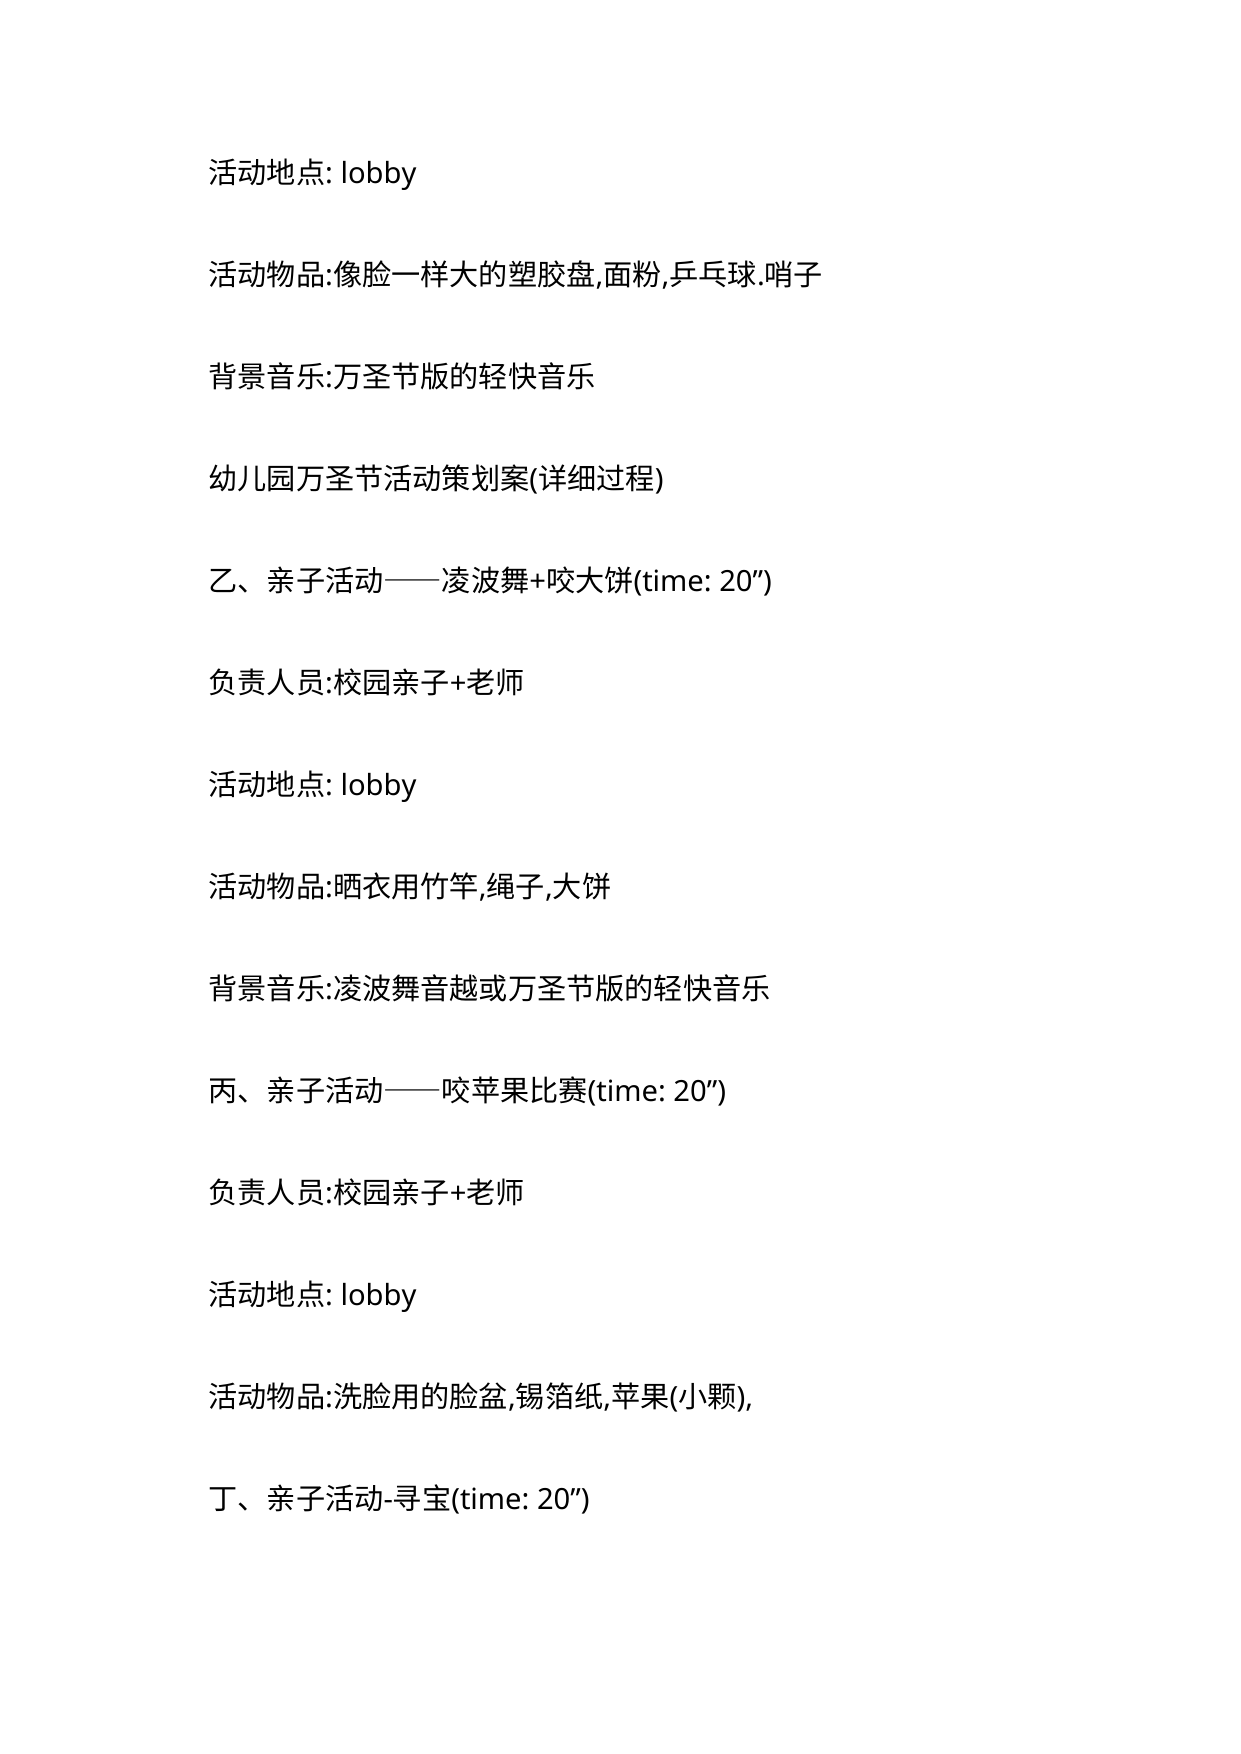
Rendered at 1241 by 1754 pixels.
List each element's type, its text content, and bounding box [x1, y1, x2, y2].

text 活动地点: lobby [150, 150, 1090, 192]
text 活动物品:晒衣用竹竿,绳子,大饼 [150, 864, 1090, 906]
text 活动地点: lobby [150, 1272, 1090, 1314]
text 丁、亲子活动-寻宝(time: 20”) [150, 1476, 1090, 1518]
text 负责人员:校园亲子+老师 [150, 660, 1090, 702]
text 活动地点: lobby [150, 762, 1090, 804]
text 幼儿园万圣节活动策划案(详细过程) [150, 456, 1090, 498]
text 背景音乐:万圣节版的轻快音乐 [150, 354, 1090, 396]
text 活动物品:洗脸用的脸盆,锡箔纸,苹果(小颗), [150, 1374, 1090, 1416]
text 丙、亲子活动——咬苹果比赛(time: 20”) [150, 1068, 1090, 1110]
text 负责人员:校园亲子+老师 [150, 1170, 1090, 1212]
text 乙、亲子活动——凌波舞+咬大饼(time: 20”) [150, 558, 1090, 600]
text 活动物品:像脸一样大的塑胶盘,面粉,乒乓球.哨子 [150, 252, 1090, 294]
text 背景音乐:凌波舞音越或万圣节版的轻快音乐 [150, 966, 1090, 1008]
